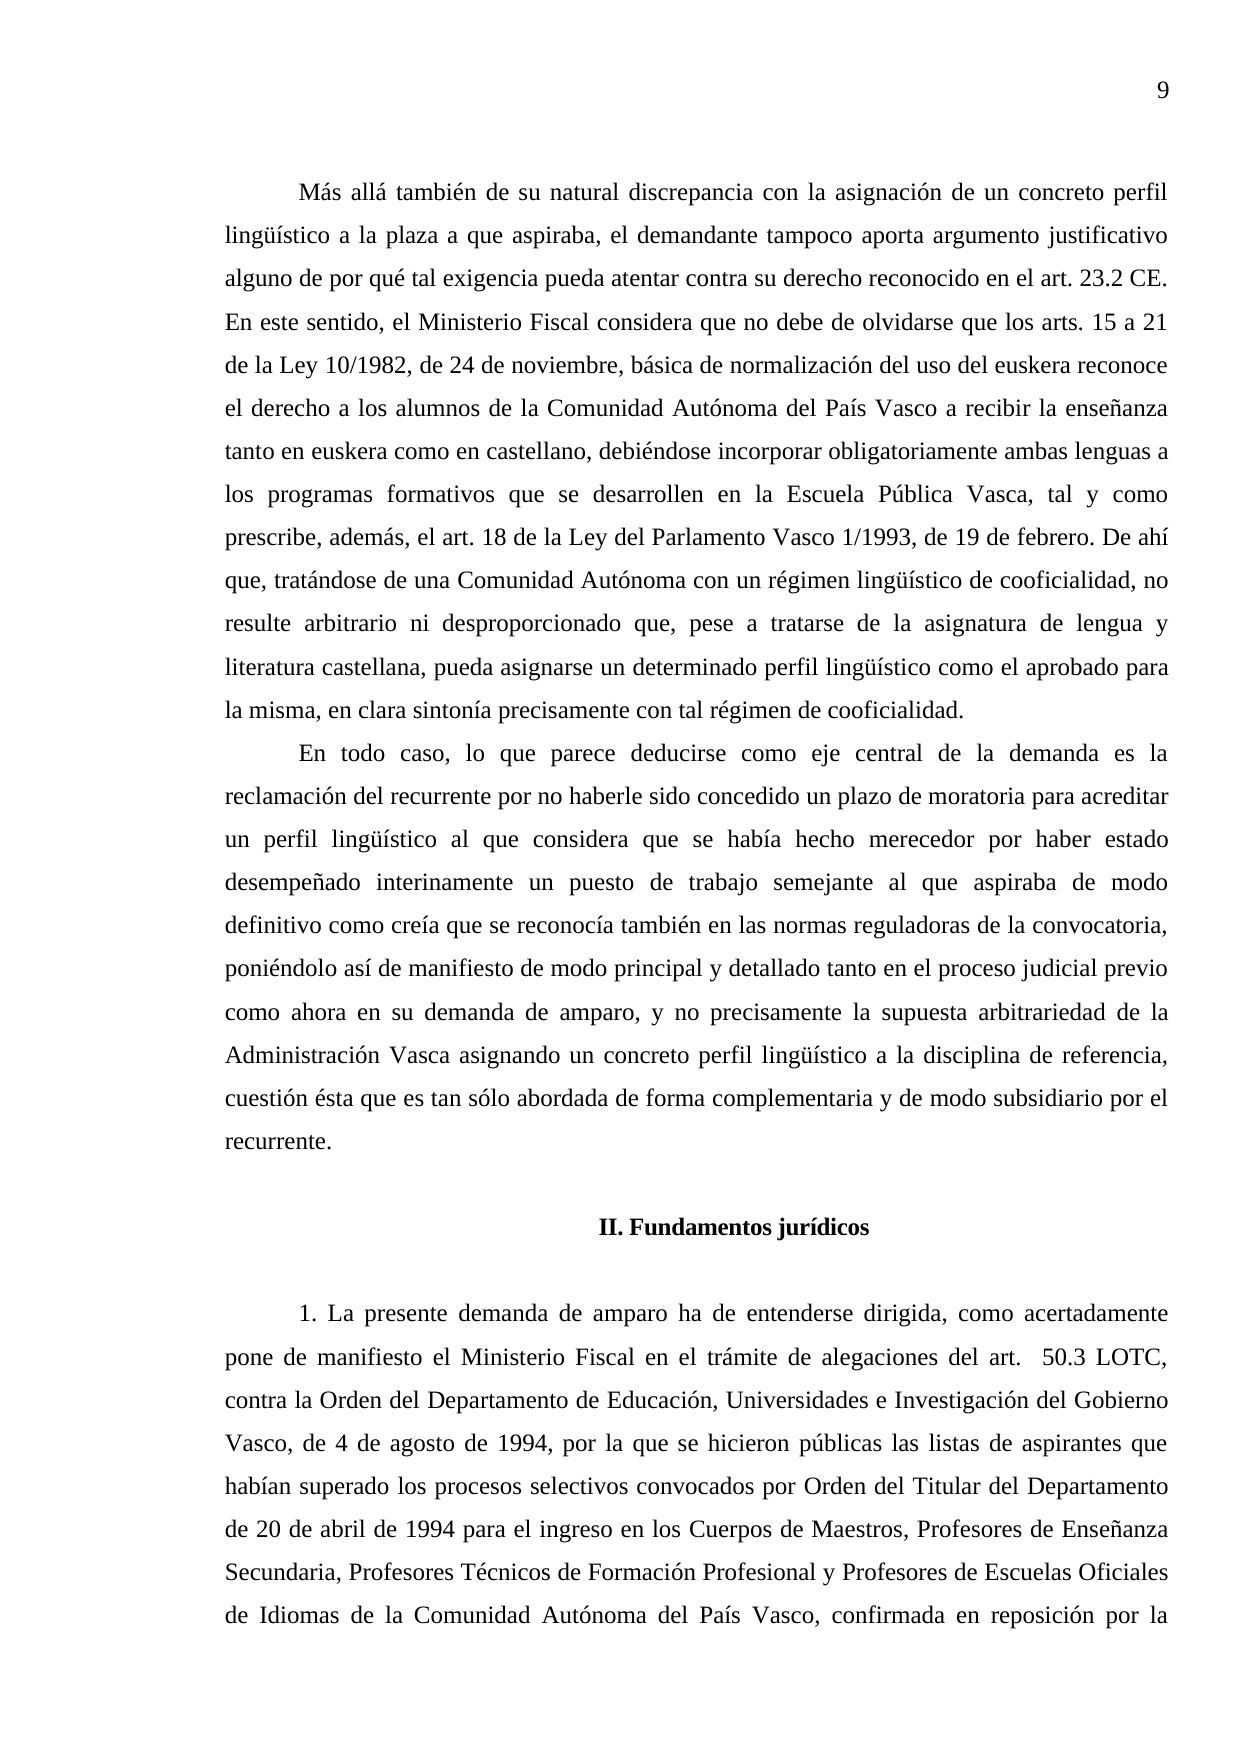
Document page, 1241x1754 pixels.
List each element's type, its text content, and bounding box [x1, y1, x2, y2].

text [224, 1298, 1169, 1629]
text En todo caso, lo que parece deducirse como eje central de la demanda es la reclamación del recurrente por no haberle sido concedido un plazo de moratoria para acreditar un perfil lingüístico al que considera que se había hecho merecedor por haber estado desempeñado interinamente un puesto de trabajo semejante al que aspiraba de modo definitivo como creía que se reconocía también en las normas reguladoras de la convocatoria, poniéndolo así de manifiesto de modo principal y detallado tanto en el proceso judicial previo como ahora en su demanda de amparo, y no precisamente la supuesta arbitrariedad de la Administración Vasca asignando un concreto perfil lingüístico a la disciplina de referencia, cuestión ésta que es tan sólo abordada de forma complementaria y de modo subsidiario por el recurrente. [224, 738, 1169, 1155]
subtitle II. Fundamentos jurídicos [224, 1212, 1169, 1241]
text Más allá también de su natural discrepancia con la asignación de un concreto perfil lingüístico a la plaza a que aspiraba, el demandante tampoco aporta argumento justificativo alguno de por qué tal exigencia pueda atentar contra su derecho reconocido en el art. 23.2 CE. En este sentido, el Ministerio Fiscal considera que no debe de olvidarse que los arts. 15 a 21 de la Ley 10/1982, de 24 de noviembre, básica de normalización del uso del euskera reconoce el derecho a los alumnos de la Comunidad Autónoma del País Vasco a recibir la enseñanza tanto en euskera como en castellano, debiéndose incorporar obligatoriamente ambas lenguas a los programas formativos que se desarrollen en la Escuela Pública Vasca, tal y como prescribe, además, el art. 18 de la Ley del Parlamento Vasco 1/1993, de 19 de febrero. De ahí que, tratándose de una Comunidad Autónoma con un régimen lingüístico de cooficialidad, no resulte arbitrario ni desproporcionado que, pese a tratarse de la asignatura de lengua y literatura castellana, pueda asignarse un determinado perfil lingüístico como el aprobado para la misma, en clara sintonía precisamente con tal régimen de cooficialidad. [224, 177, 1169, 723]
